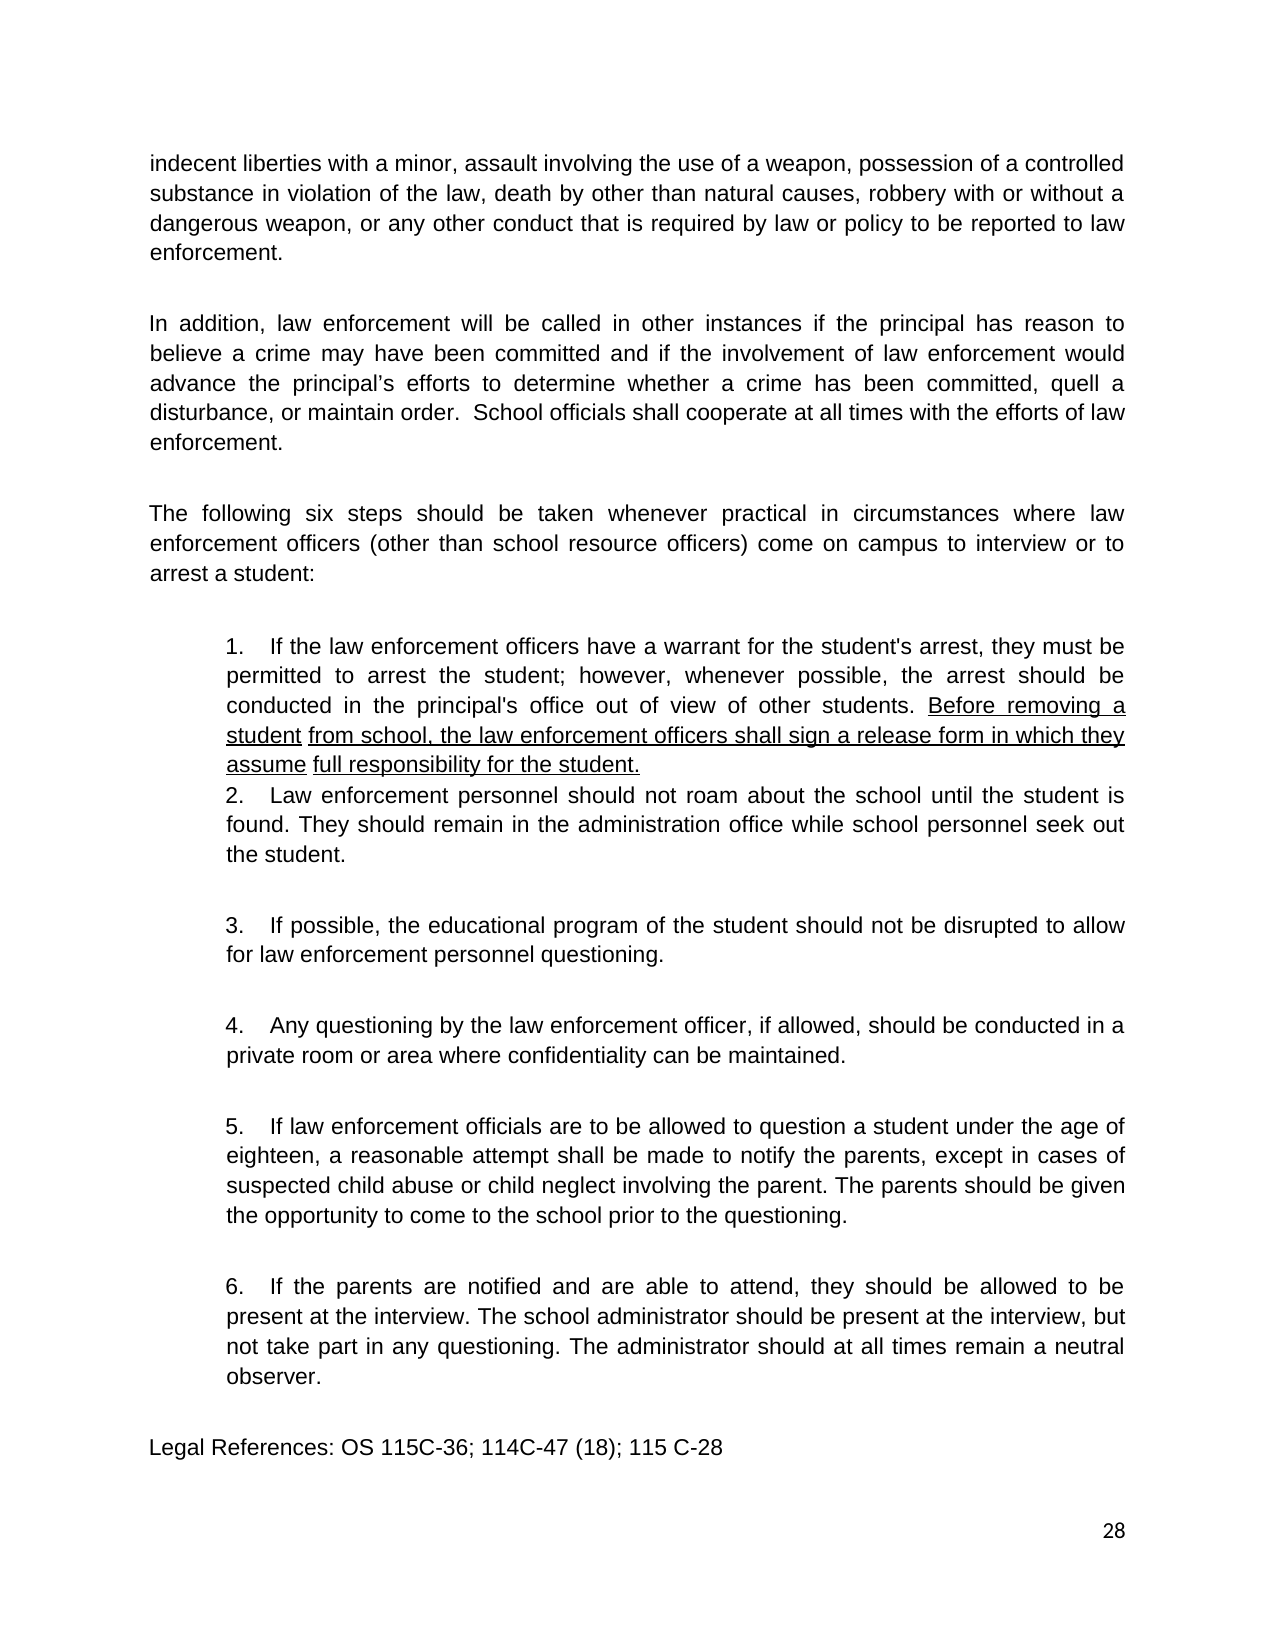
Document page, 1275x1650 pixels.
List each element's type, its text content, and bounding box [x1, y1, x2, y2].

list If the parents are notified and are able to attend, they should be allowed to be present at the interview. The school administrator should be present at the interview, but not take part in any questioning. The administrator should at all times remain a neutral observer. [225, 1273, 1126, 1389]
list If possible, the educational program of the student should not be disrupted to allow for law enforcement personnel questioning. [225, 912, 1126, 968]
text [148, 150, 1126, 266]
list Law enforcement personnel should not roam about the school until the student is found. They should remain in the administration office while school personnel seek out the student. [225, 782, 1126, 867]
text The following six steps should be taken whenever practical in circumstances where law enforcement officers (other than school resource officers) come on campus to interview or to arrest a student: [148, 500, 1126, 586]
list If the law enforcement officers have a warrant for the student's arrest, they must be permitted to arrest the student; however, whenever possible, the arrest should be conducted in the principal's office out of view of other students. Before removing a student from school, the law enforcement officers shall sign a release form in which they assume full responsibility for the student. [225, 633, 1126, 778]
list If law enforcement officials are to be allowed to question a student under the age of eighteen, a reasonable attempt shall be made to notify the parents, except in cases of suspected child abuse or child neglect involving the parent. The parents should be given the opportunity to come to the school prior to the questioning. [225, 1113, 1126, 1228]
text Legal References: OS 115C-36; 114C-47 (18); 115 C-28 [148, 1434, 1126, 1460]
text In addition, law enforcement will be called in other instances if the principal has reason to believe a crime may have been committed and if the involvement of law enforcement would advance the principal’s efforts to determine whether a crime has been committed, quell a disturbance, or maintain order. School officials shall cooperate at all times with the efforts of law enforcement. [148, 310, 1126, 455]
list Any questioning by the law enforcement officer, if allowed, should be conducted in a private room or area where confidentiality can be maintained. [225, 1012, 1126, 1068]
